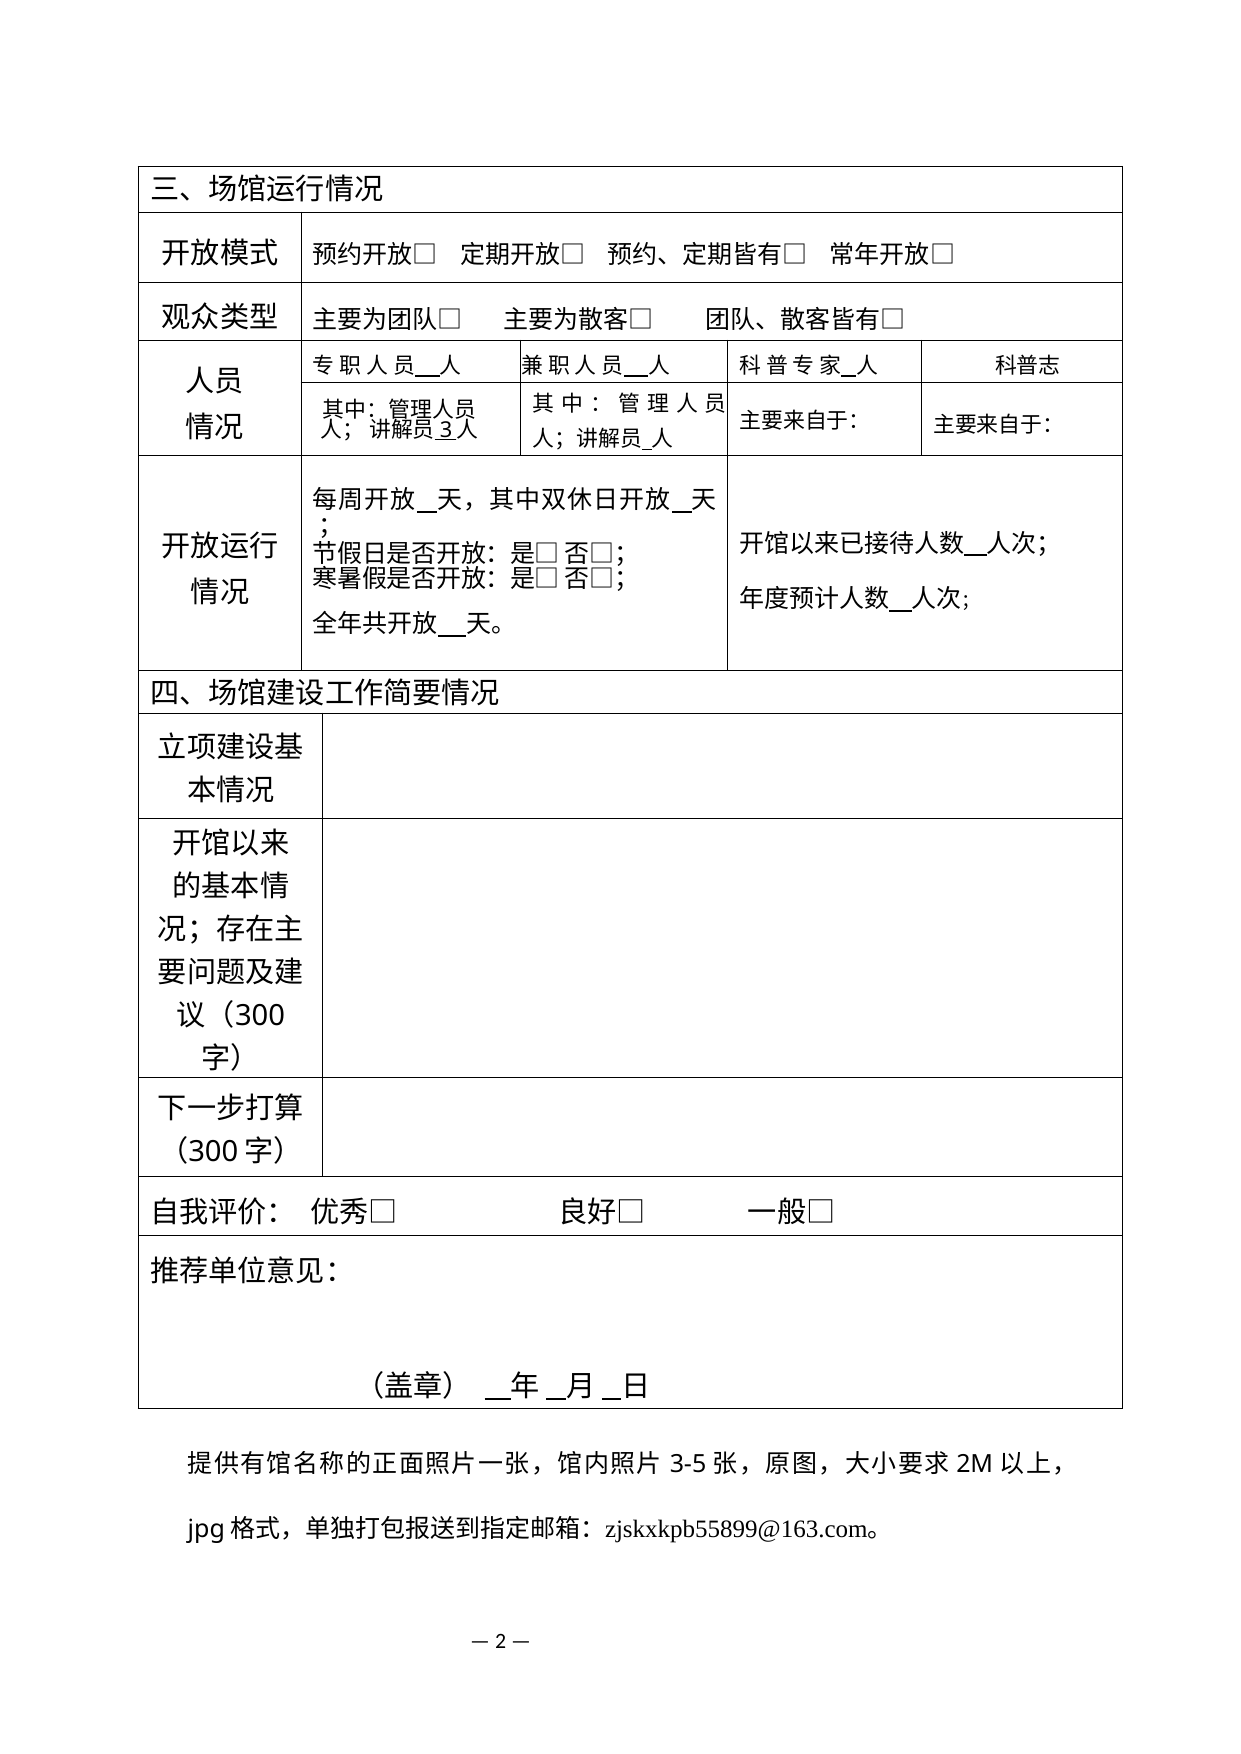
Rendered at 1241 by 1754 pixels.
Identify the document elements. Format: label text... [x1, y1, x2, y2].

table_cell 推荐单位意见： （盖章） 年 月 日 [139, 1236, 1122, 1407]
table_cell 观众类型 [139, 283, 301, 339]
table_cell 下一步打算（300字） [139, 1078, 322, 1176]
table_header 三、场馆运行情况 [139, 167, 1122, 212]
table_cell 每周开放 天，其中双休日开放 天 ； 节假日是否开放：是□ 否□； 寒暑假是否开放：是□ 否□； 全年共开放 天。 [302, 456, 727, 669]
table_cell 开放运行 情况 [139, 456, 301, 669]
table_cell [323, 819, 1122, 1077]
table_cell 兼 职 人 员 人 [521, 341, 727, 382]
table_cell 主要来自于： [922, 383, 1122, 454]
table_cell 其中：管理人员 人；讲解员 人 [521, 383, 727, 454]
table_cell 预约开放□ 定期开放□ 预约、定期皆有□ 常年开放□ [302, 213, 1122, 282]
table_cell 开放模式 [139, 213, 301, 282]
table_cell 立项建设基本情况 [139, 714, 322, 818]
table_cell 其中：管理人员 人； 讲解员 3人 [302, 383, 520, 454]
table_cell 科 普 专 家 人 [728, 341, 921, 382]
table_cell 开馆以来 的基本情况；存在主要问题及建议（300字） [139, 819, 322, 1077]
table_cell 主要为团队□ 主要为散客□ 团队、散客皆有□ [302, 283, 1122, 339]
table_cell 自我评价： 优秀□ 良好□ 一般□ [139, 1177, 1122, 1235]
table_cell 主要来自于： [728, 383, 921, 454]
table_cell 专 职 人 员 人 [302, 341, 520, 382]
table_cell 开馆以来已接待人数 人次； 年度预计人数 人次； [728, 456, 1122, 669]
table_cell [323, 1078, 1122, 1176]
table_cell 四、场馆建设工作简要情况 [139, 671, 1122, 713]
table_cell 科普志 [922, 341, 1122, 382]
table_cell [323, 714, 1122, 818]
text 提供有馆名称的正面照片一张，馆内照片3-5张，原图，大小要求2M以上，jpg格式，单独打包报送到指定邮箱：zjskxkpb55899@163.com。 [187, 1409, 1053, 1559]
table_cell 人员 情况 [139, 341, 301, 454]
